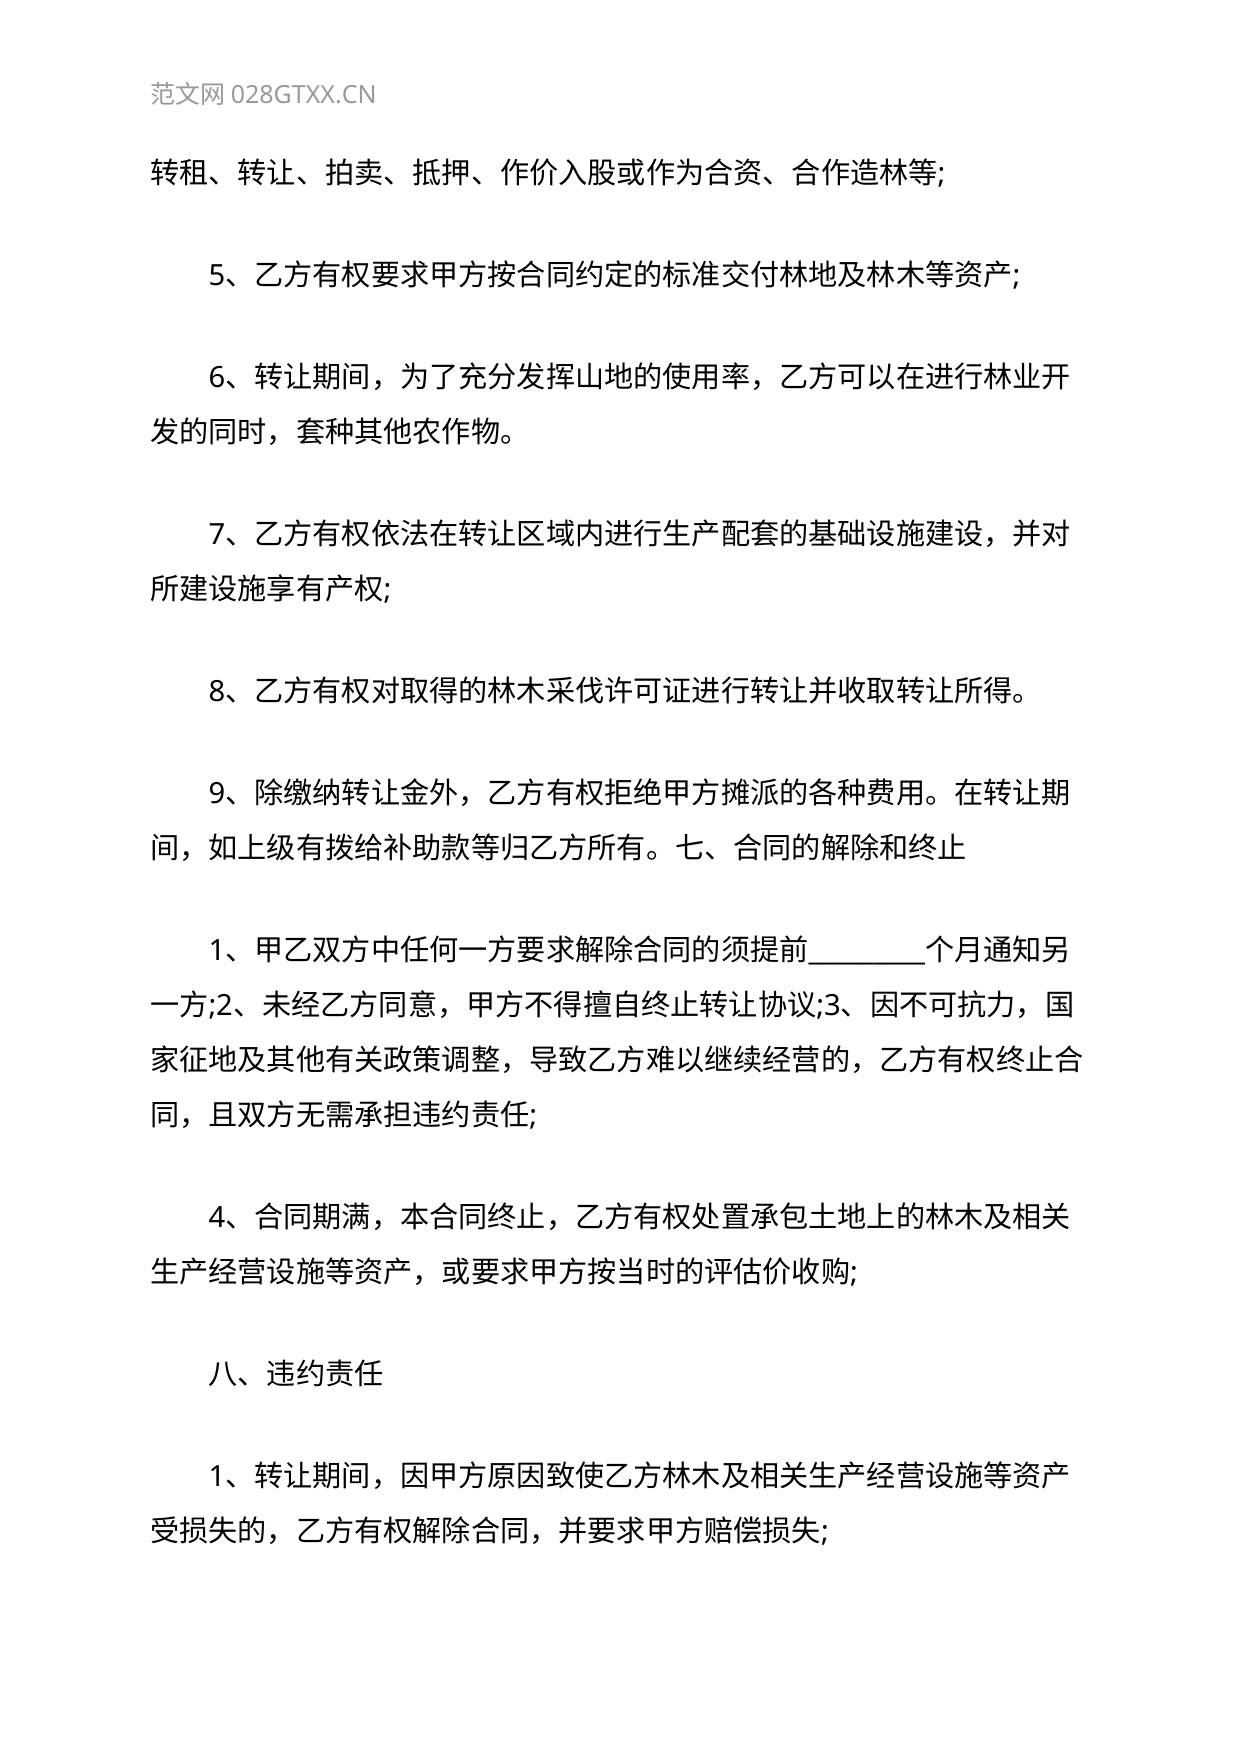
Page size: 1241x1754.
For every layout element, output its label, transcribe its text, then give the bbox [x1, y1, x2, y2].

text 5、乙方有权要求甲方按合同约定的标准交付林地及林木等资产; [150, 252, 1090, 294]
text 6、转让期间，为了充分发挥山地的使用率，乙方可以在进行林业开发的同时，套种其他农作物。 [150, 354, 1090, 451]
text 8、乙方有权对取得的林木采伐许可证进行转让并收取转让所得。 [150, 668, 1090, 710]
text 9、除缴纳转让金外，乙方有权拒绝甲方摊派的各种费用。在转让期间，如上级有拨给补助款等归乙方所有。七、合同的解除和终止 [150, 770, 1090, 867]
text 1、甲乙双方中任何一方要求解除合同的须提前_________个月通知另一方;2、未经乙方同意，甲方不得擅自终止转让协议;3、因不可抗力，国家征地及其他有关政策调整，导致乙方难以继续经营的，乙方有权终止合同，且双方无需承担违约责任; [150, 926, 1090, 1134]
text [150, 150, 1090, 192]
text 1、转让期间，因甲方原因致使乙方林木及相关生产经营设施等资产受损失的，乙方有权解除合同，并要求甲方赔偿损失; [150, 1452, 1090, 1549]
text 4、合同期满，本合同终止，乙方有权处置承包土地上的林木及相关生产经营设施等资产，或要求甲方按当时的评估价收购; [150, 1193, 1090, 1291]
text 八、违约责任 [150, 1350, 1090, 1393]
text 7、乙方有权依法在转让区域内进行生产配套的基础设施建设，并对所建设施享有产权; [150, 511, 1090, 608]
